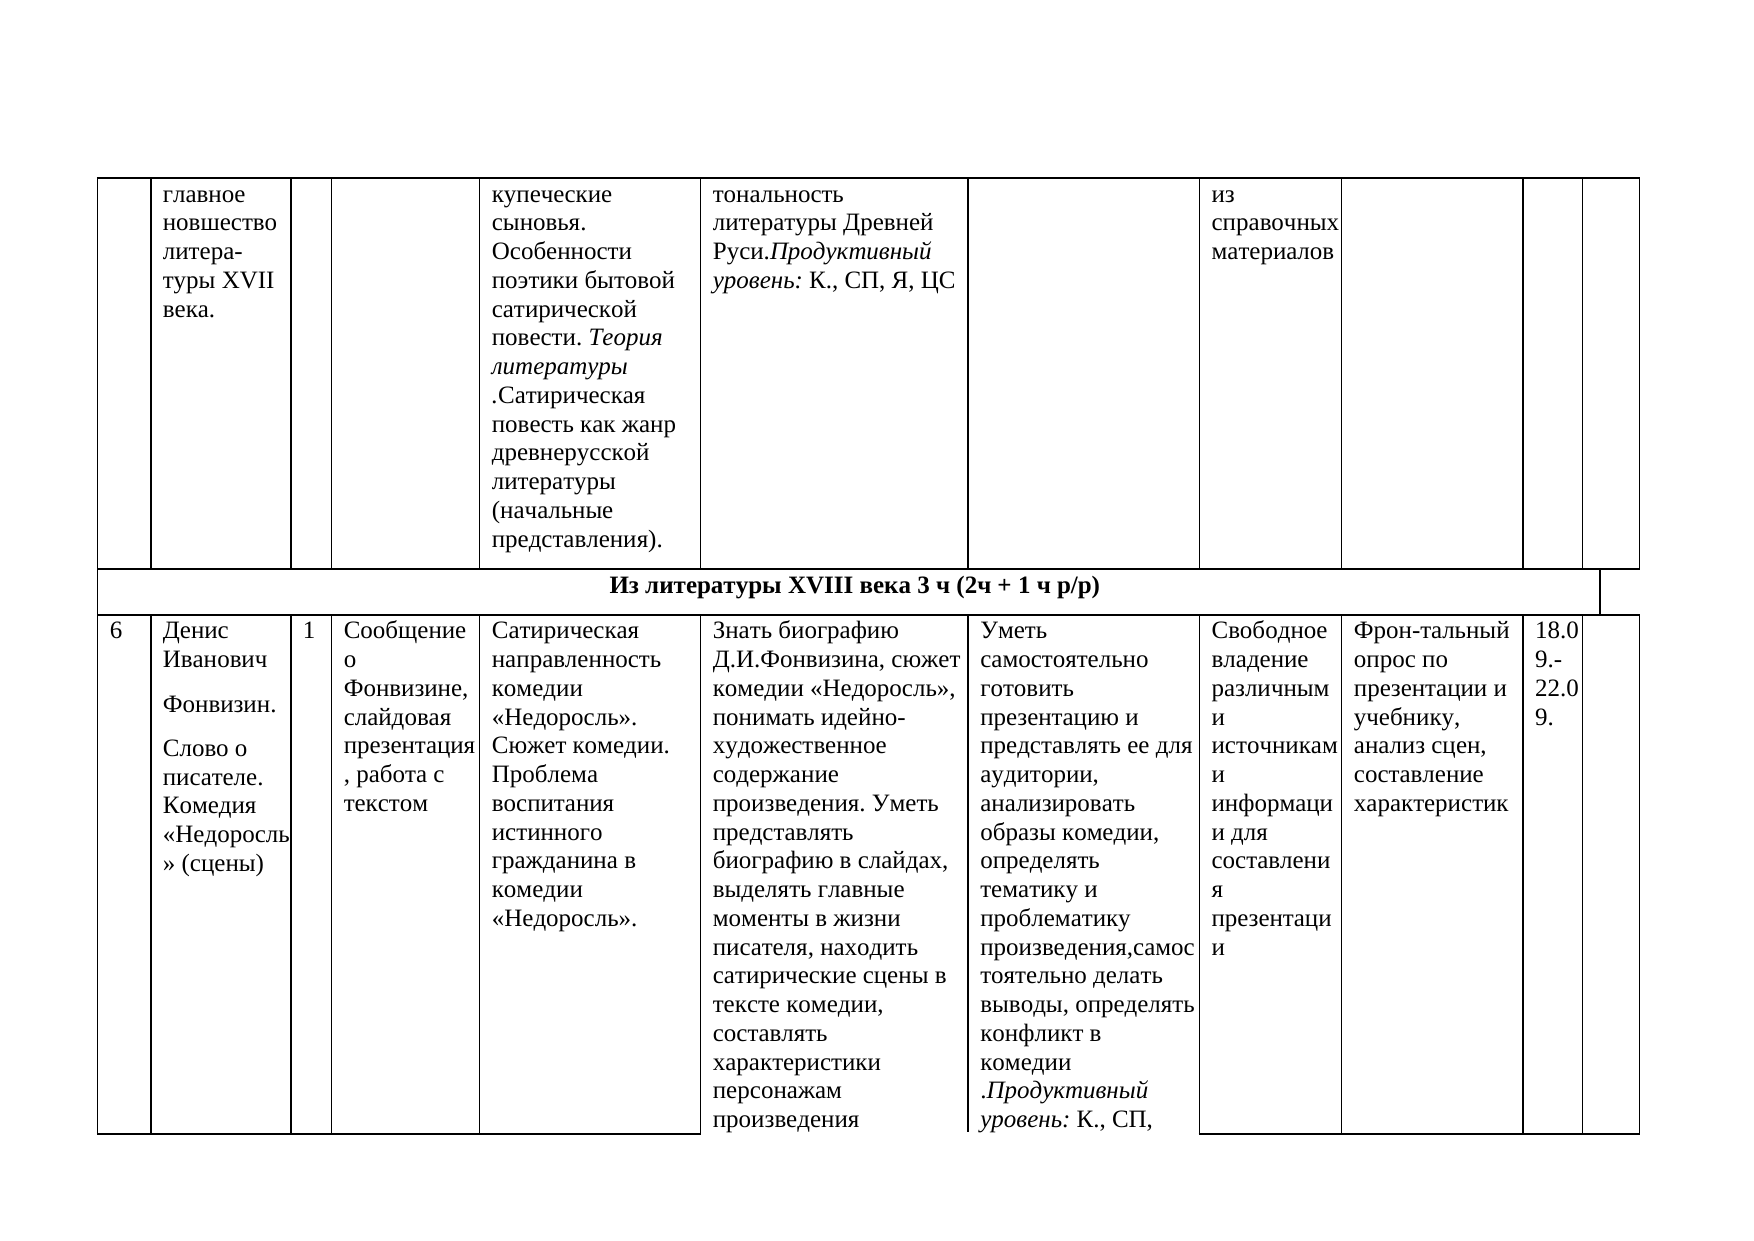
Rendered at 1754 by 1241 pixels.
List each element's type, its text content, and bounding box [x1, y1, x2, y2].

table_cell [1583, 179, 1639, 568]
table_cell 1 [292, 616, 331, 1133]
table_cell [1342, 616, 1522, 1133]
table_cell 5 [98, 179, 150, 568]
table_cell [1583, 616, 1639, 1133]
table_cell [480, 616, 700, 1133]
table_cell [1524, 179, 1582, 568]
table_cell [1200, 179, 1341, 568]
table_cell [1342, 179, 1522, 568]
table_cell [152, 616, 290, 1133]
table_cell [701, 616, 968, 1133]
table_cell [1200, 616, 1341, 1133]
table_cell [969, 179, 1199, 568]
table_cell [152, 179, 290, 568]
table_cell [332, 179, 479, 568]
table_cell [968, 616, 1199, 1133]
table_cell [701, 179, 967, 568]
table_cell 18.09.-22.09. [1524, 616, 1582, 1133]
table_cell Из литературы XVIII века 3 ч (2ч + 1 ч р/р) [98, 570, 1599, 614]
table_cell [332, 616, 479, 1133]
table_cell [1601, 570, 1639, 614]
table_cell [480, 179, 700, 568]
table_cell 6 [98, 616, 150, 1133]
table_cell 1 [292, 179, 331, 568]
